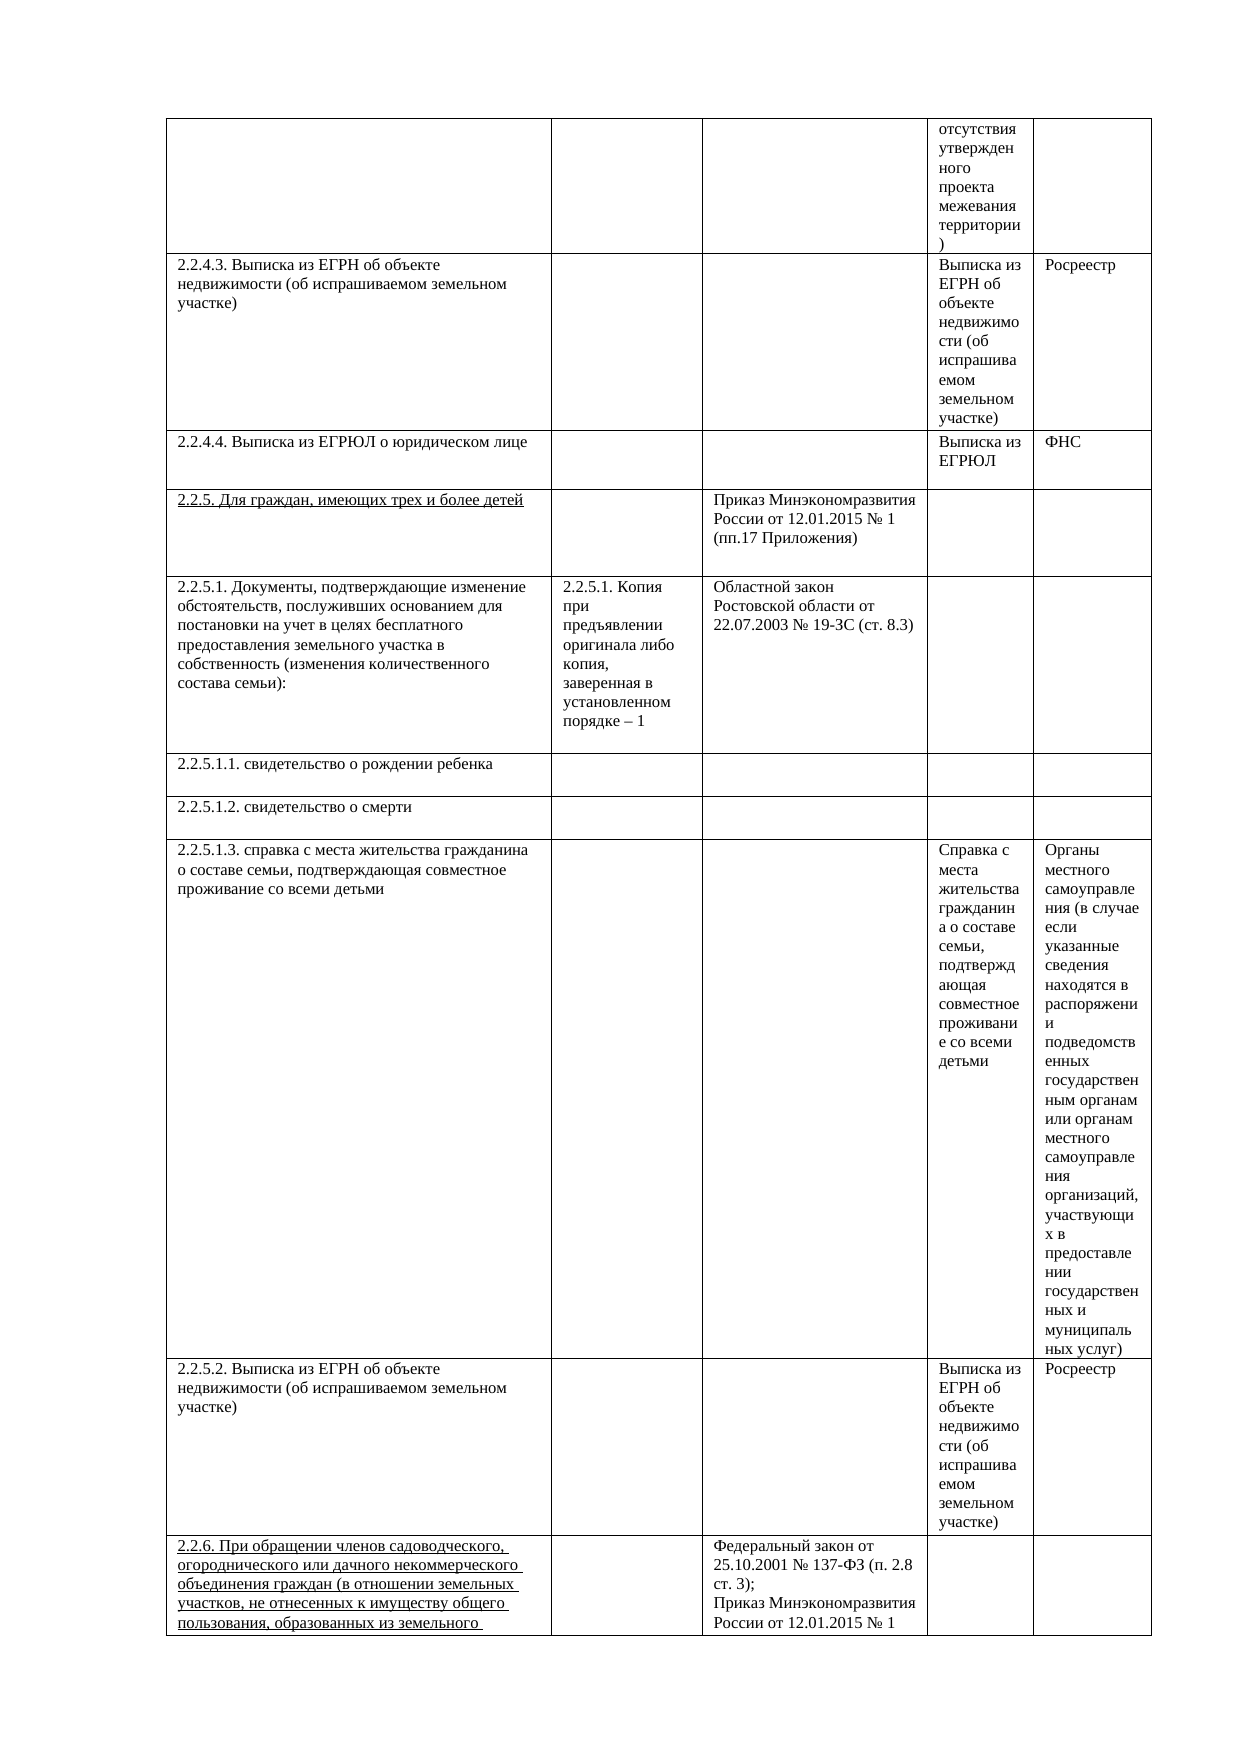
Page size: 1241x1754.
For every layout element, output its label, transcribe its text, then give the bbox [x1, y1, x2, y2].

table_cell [167, 1536, 551, 1635]
table_cell 2.2.4.3. Выписка из ЕГРН об объекте недвижимости (об испрашиваемом земельном участке) [167, 254, 551, 430]
table_cell [552, 754, 702, 796]
table_cell [928, 490, 1033, 576]
table_cell [703, 254, 927, 430]
table_cell 2.2.5.1. Копия при предъявлении оригинала либо копия, заверенная в установленном порядке – 1 [552, 577, 702, 753]
table_cell [928, 1536, 1033, 1635]
table_cell Областной закон Ростовской области от 22.07.2003 № 19-ЗС (ст. 8.3) [703, 577, 927, 753]
table_cell Росреестр [1034, 1359, 1151, 1535]
table_cell [552, 1359, 702, 1535]
table_cell 2.2.5.1. Документы, подтверждающие изменение обстоятельств, послуживших основанием для постановки на учет в целях бесплатного предоставления земельного участка в собственность (изменения количественного состава семьи): [167, 577, 551, 753]
table_cell 2.2.5.1.1. свидетельство о рождении ребенка [167, 754, 551, 796]
table_cell [703, 840, 927, 1358]
table_cell [703, 797, 927, 839]
table_cell 2.2.5.1.2. свидетельство о смерти [167, 797, 551, 839]
table_cell Приказ Минэкономразвития России от 12.01.2015 № 1 (пп.17 Приложения) [703, 490, 927, 576]
table_cell ФНС [1034, 431, 1151, 488]
table_cell [552, 840, 702, 1358]
table_cell Выписка из ЕГРЮЛ [928, 431, 1033, 488]
table_cell Росреестр [1034, 254, 1151, 430]
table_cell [703, 1536, 927, 1635]
table_cell [552, 119, 702, 253]
table_cell 2.2.4.4. Выписка из ЕГРЮЛ о юридическом лице [167, 431, 551, 488]
table_cell 2.2.5.2. Выписка из ЕГРН об объекте недвижимости (об испрашиваемом земельном участке) [167, 1359, 551, 1535]
table_cell Выписка из ЕГРН об объекте недвижимости (об испрашиваемом земельном участке) [928, 254, 1033, 430]
table_cell [1034, 490, 1151, 576]
table_cell [1034, 754, 1151, 796]
table_cell 2.2.5. Для граждан, имеющих трех и более детей [167, 490, 551, 576]
table_cell [552, 254, 702, 430]
table_cell [928, 754, 1033, 796]
table_cell [552, 490, 702, 576]
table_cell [167, 119, 551, 253]
table_cell [1034, 797, 1151, 839]
table_cell [703, 754, 927, 796]
table_cell Выписка из ЕГРН об объекте недвижимости (об испрашиваемом земельном участке) [928, 1359, 1033, 1535]
table_cell [703, 1359, 927, 1535]
table_cell [552, 1536, 702, 1635]
table_cell [703, 119, 927, 253]
table_cell 2.2.5.1.3. справка с места жительства гражданина о составе семьи, подтверждающая совместное проживание со всеми детьми [167, 840, 551, 1358]
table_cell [1034, 119, 1151, 253]
table_cell [1034, 577, 1151, 753]
table_cell [703, 431, 927, 488]
table_cell [552, 797, 702, 839]
table_cell [552, 431, 702, 488]
table_cell [928, 577, 1033, 753]
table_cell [928, 119, 1033, 253]
table_cell [928, 797, 1033, 839]
table_cell [1034, 1536, 1151, 1635]
table_cell Справка с места жительства гражданина о составе семьи, подтверждающая совместное проживание со всеми детьми [928, 840, 1033, 1358]
table_cell Органы местного самоуправления (в случае если указанные сведения находятся в распоряжении подведомственных государственным органам или органам местного самоуправления организаций, участвующих в предоставлении государственных и муниципальных услуг) [1034, 840, 1151, 1358]
